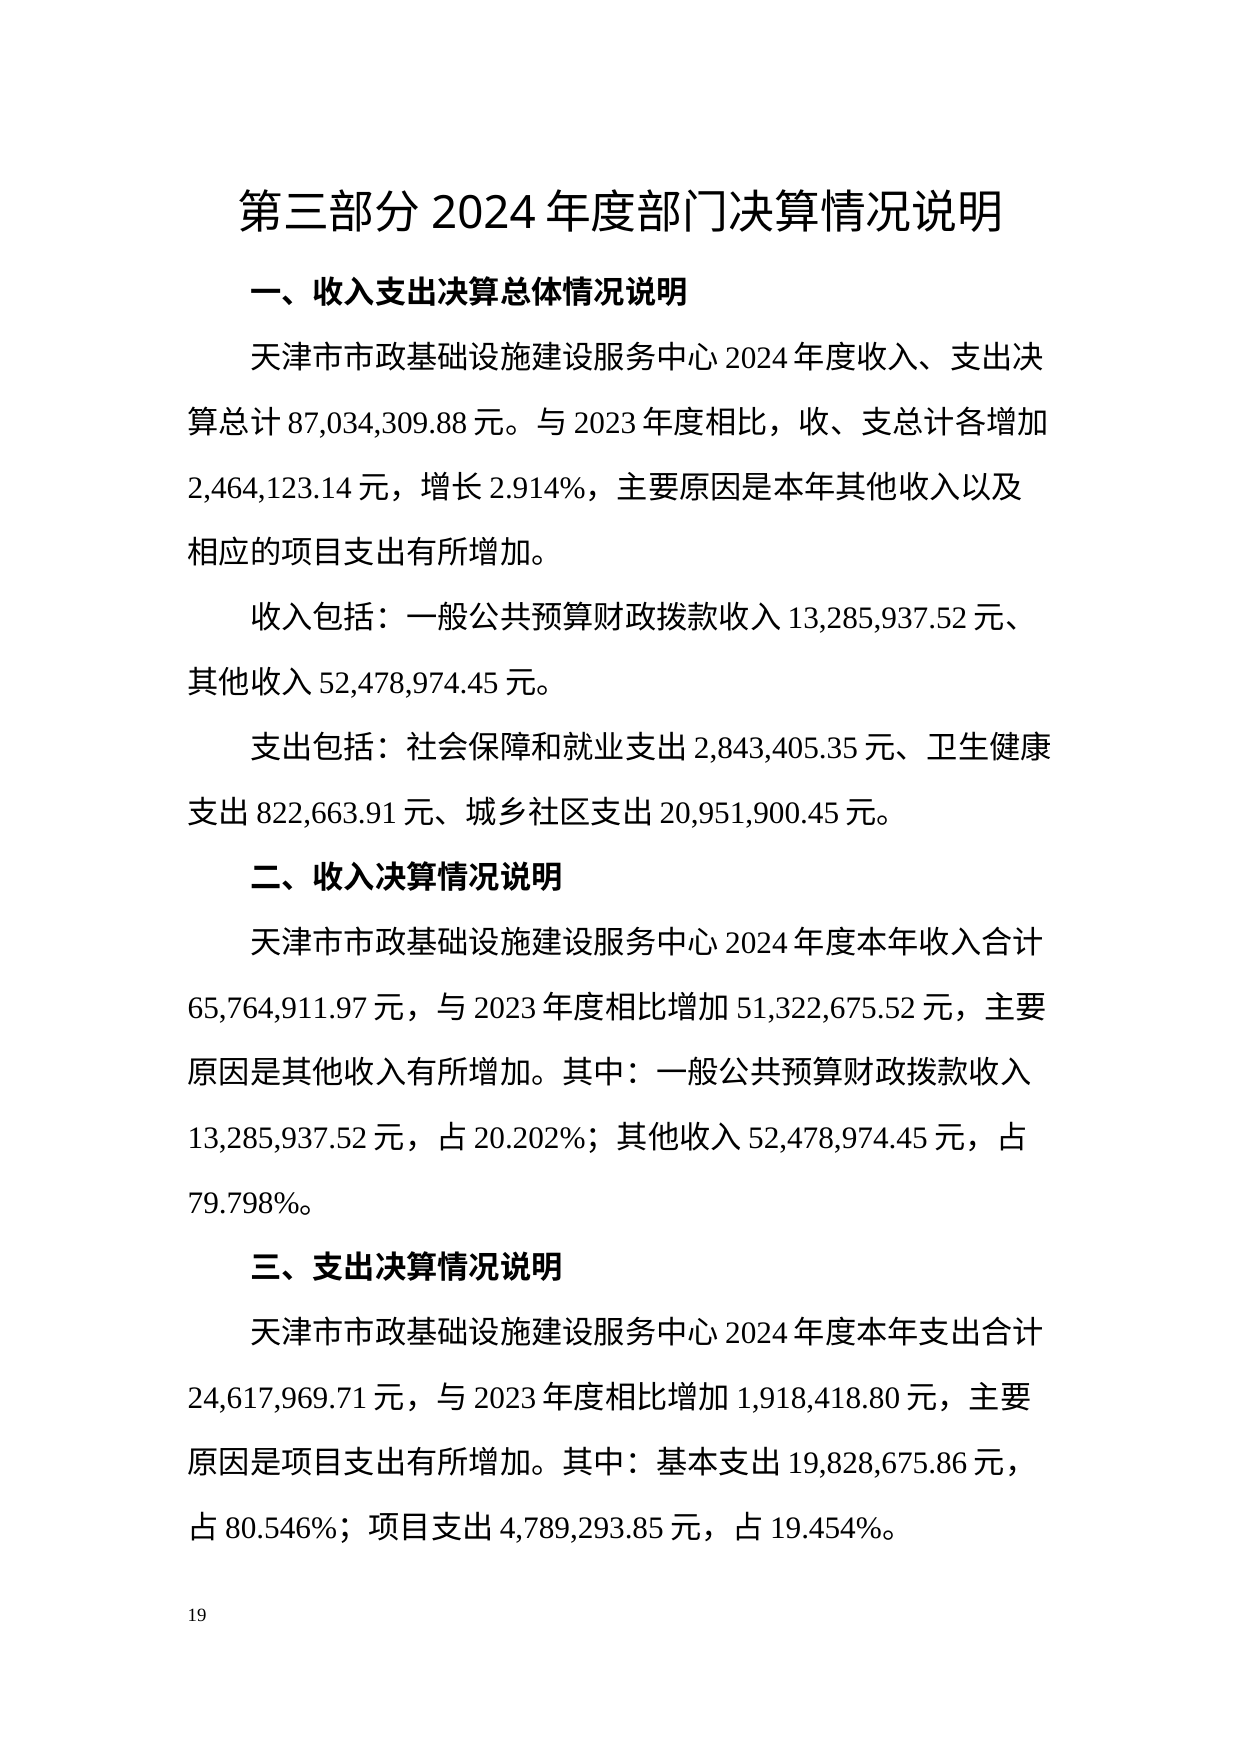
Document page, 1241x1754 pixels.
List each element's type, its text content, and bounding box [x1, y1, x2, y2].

text 天津市市政基础设施建设服务中心2024年度收入、支出决算总计87,034,309.88元。与2023年度相比，收、支总计各增加2,464,123.14元，增长2.914%，主要原因是本年其他收入以及相应的项目支出有所增加。 [187, 323, 1053, 583]
subtitle 第三部分 2024年度部门决算情况说明 [187, 160, 1053, 258]
subtitle 三、支出决算情况说明 [187, 1233, 1053, 1298]
subtitle 一、收入支出决算总体情况说明 [187, 258, 1053, 323]
subtitle 二、收入决算情况说明 [187, 843, 1053, 908]
text 收入包括：一般公共预算财政拨款收入13,285,937.52元、其他收入52,478,974.45元。 [187, 583, 1053, 713]
text 天津市市政基础设施建设服务中心2024年度本年支出合计24,617,969.71元，与2023年度相比增加1,918,418.80元，主要原因是项目支出有所增加。其中：基本支出19,828,675.86元，占80.546%；项目支出4,789,293.85元，占19.454%。 [187, 1298, 1053, 1558]
text 天津市市政基础设施建设服务中心2024年度本年收入合计65,764,911.97元，与2023年度相比增加51,322,675.52元，主要原因是其他收入有所增加。其中：一般公共预算财政拨款收入13,285,937.52元，占20.202%；其他收入52,478,974.45元，占79.798%。 [187, 908, 1053, 1233]
text 支出包括：社会保障和就业支出2,843,405.35元、卫生健康支出822,663.91元、城乡社区支出20,951,900.45元。 [187, 713, 1053, 843]
